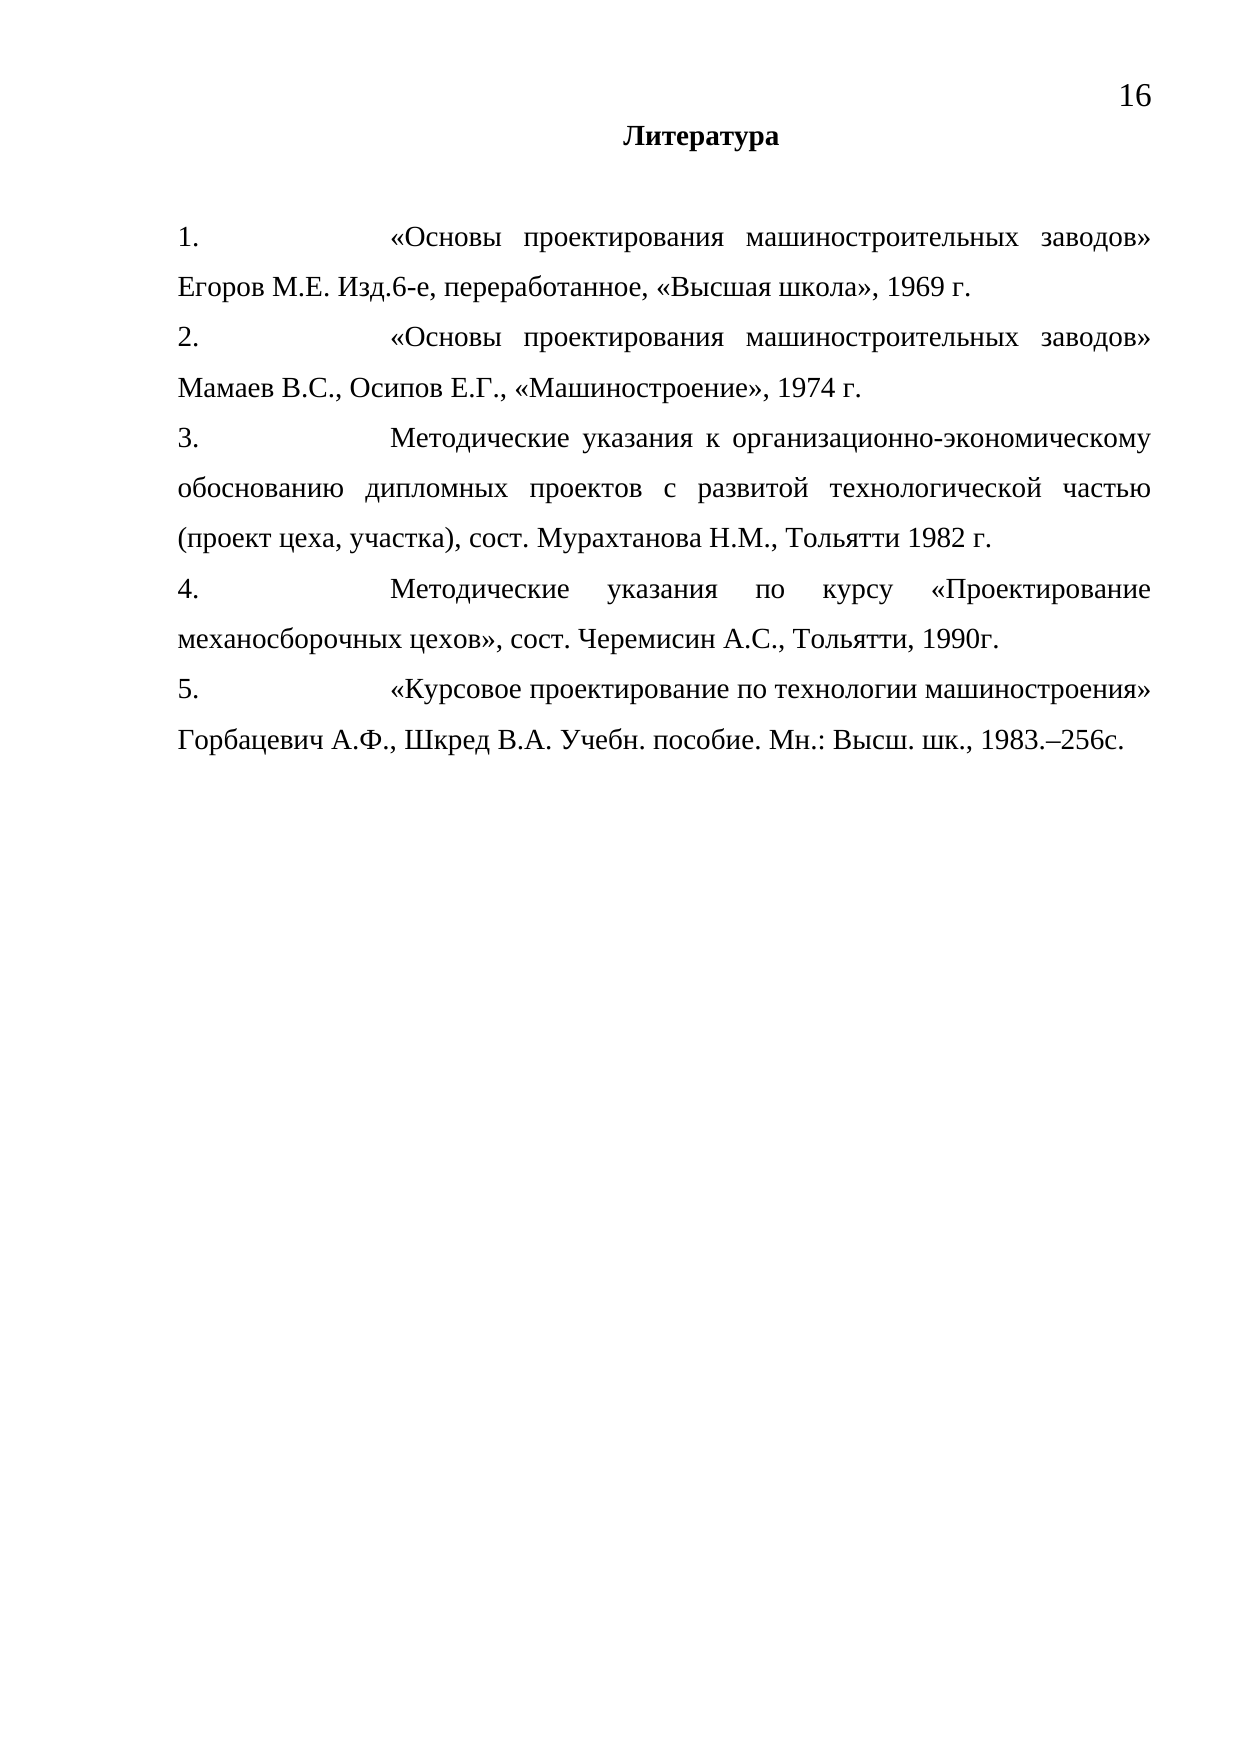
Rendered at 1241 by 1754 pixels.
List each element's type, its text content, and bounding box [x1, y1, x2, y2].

list Методические указания к организационно-экономическому обоснованию дипломных проектов с развитой технологической частью (проект цеха, участка), сост. Мурахтанова Н.М., Тольятти . [177, 420, 1152, 554]
list «Основы проектирования машиностроительных заводов» Егоров М.Е. Изд.6-е, переработанное, «Высшая школа», . [177, 219, 1152, 303]
list «Курсовое проектирование по технологии машиностроения» Горбацевич А.Ф., Шкред В.А. Учебн. пособие. Мн.: Высш. шк., 1983.–256с. [177, 672, 1152, 755]
list Методические указания по курсу «Проектирование механосборочных цехов», сост. Черемисин А.С., Тольятти, 1990г. [177, 571, 1152, 655]
list «Основы проектирования машиностроительных заводов» Мамаев В.С., Осипов Е.Г., «Машиностроение», . [177, 319, 1152, 403]
text Литература [177, 118, 1152, 152]
